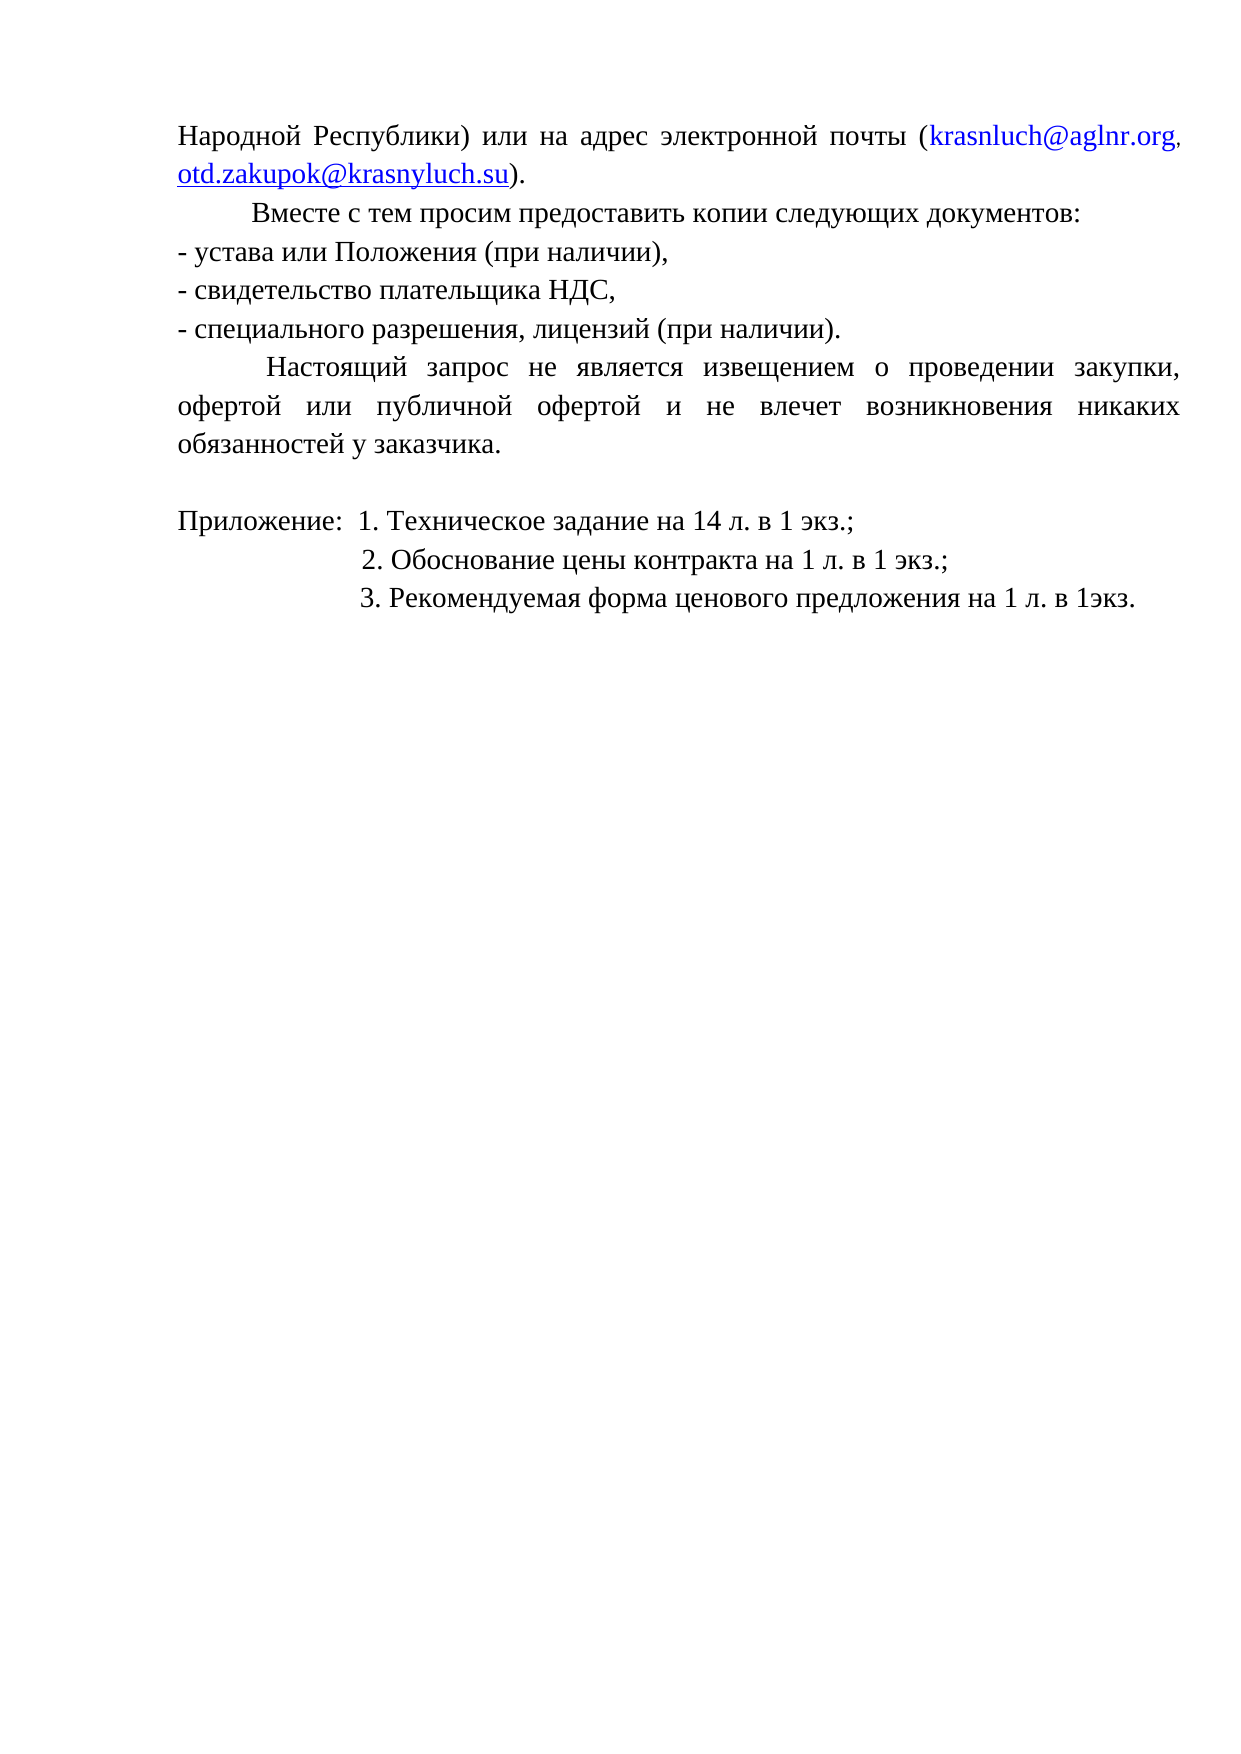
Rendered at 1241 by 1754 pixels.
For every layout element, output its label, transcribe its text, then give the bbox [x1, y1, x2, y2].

text Вместе с тем просим предоставить копии следующих документов: [177, 195, 1181, 229]
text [177, 118, 1181, 190]
text Приложение: 1. Техническое задание на 14 л. в 1 экз.; [177, 503, 1181, 537]
text 2. Обоснование цены контракта на 1 л. в 1 экз.; [177, 542, 1181, 576]
text 3. Рекомендуемая форма ценового предложения на 1 л. в 1экз. [177, 581, 1181, 614]
text - свидетельство плательщика НДС, [177, 272, 1181, 306]
text Настоящий запрос не является извещением о проведении закупки, офертой или публичной офертой и не влечет возникновения никаких обязанностей у заказчика. [177, 349, 1181, 460]
text - устава или Положения (при наличии), [177, 234, 1181, 267]
text - специального разрешения, лицензий (при наличии). [177, 311, 1181, 344]
